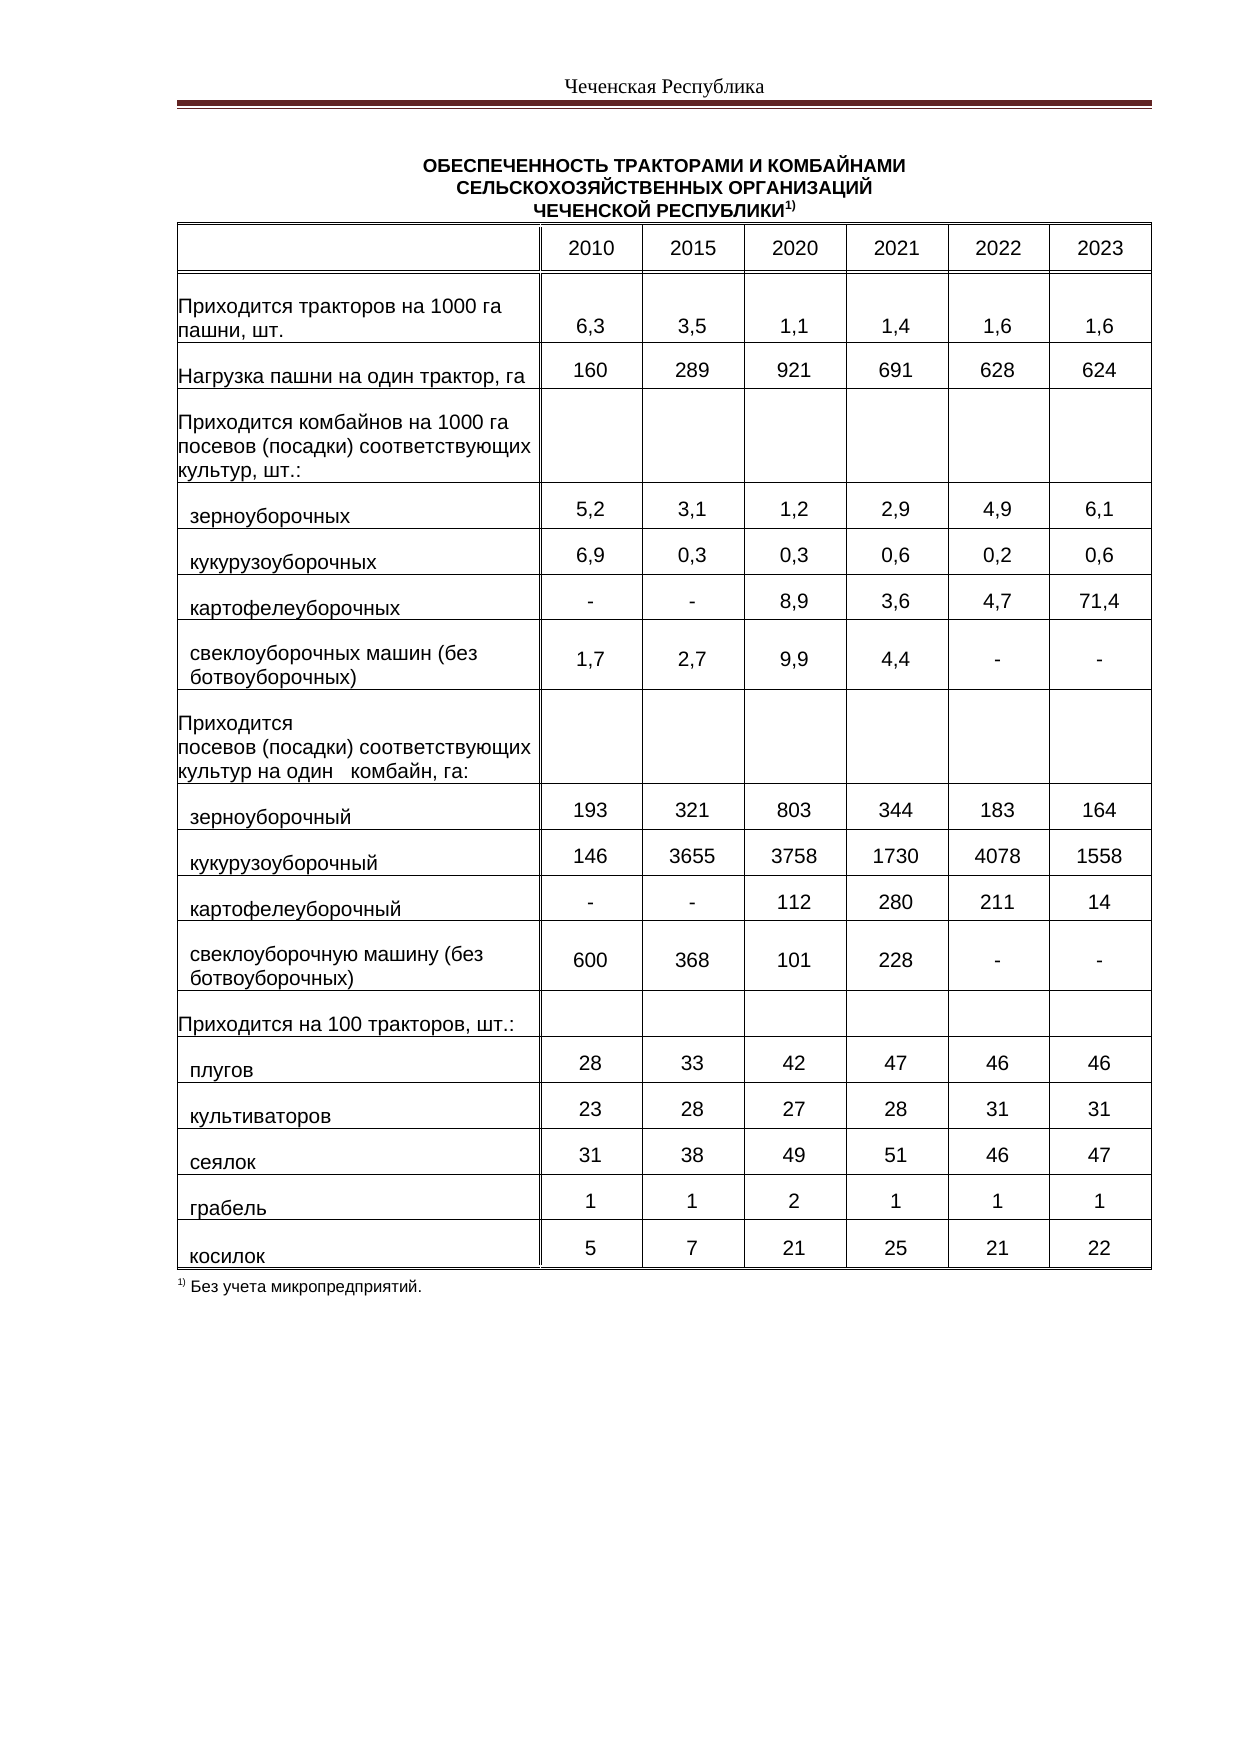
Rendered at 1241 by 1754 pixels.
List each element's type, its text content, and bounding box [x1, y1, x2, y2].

table_cell 1,7 [542, 620, 642, 689]
table_cell 691 [847, 343, 948, 388]
table_cell 33 [643, 1037, 744, 1082]
table_cell 5,2 [542, 483, 642, 528]
table_cell 1558 [1050, 830, 1151, 874]
table_cell - [542, 575, 642, 619]
table_cell 3758 [745, 830, 846, 874]
table_cell 0,2 [949, 529, 1049, 573]
table_cell 1 [542, 1175, 642, 1219]
table_cell 9,9 [745, 620, 846, 689]
table_cell 4,4 [847, 620, 948, 689]
table_cell 321 [643, 784, 744, 829]
table_cell [847, 991, 948, 1036]
table_cell [542, 389, 642, 482]
table_cell 28 [542, 1037, 642, 1082]
table_cell [1050, 991, 1151, 1036]
table_cell 344 [847, 784, 948, 829]
table_cell картофелеуборочных [178, 575, 539, 619]
table_cell [949, 389, 1049, 482]
table_cell 28 [643, 1083, 744, 1128]
table_cell 2,7 [643, 620, 744, 689]
table_header 2010 [541, 225, 642, 270]
table_cell 193 [542, 784, 642, 829]
table_cell [643, 389, 744, 482]
table_cell 25 [847, 1220, 948, 1267]
table_cell 23 [542, 1083, 642, 1128]
table_cell [949, 690, 1049, 783]
table_cell 2 [745, 1175, 846, 1219]
table_cell 146 [542, 830, 642, 874]
table_cell [542, 991, 642, 1036]
table_header 2021 [847, 225, 948, 270]
table_cell Нагрузка пашни на один трактор, га [178, 343, 539, 388]
table_cell 289 [643, 343, 744, 388]
table_cell 0,6 [847, 529, 948, 573]
table_cell грабель [178, 1175, 539, 1219]
table_cell 6,1 [1050, 483, 1151, 528]
table_cell 368 [643, 921, 744, 990]
table_cell 6,3 [542, 274, 642, 342]
table_header 2023 [1050, 225, 1151, 270]
table_cell 3,6 [847, 575, 948, 619]
table_cell - [542, 876, 642, 920]
text ОБЕСПЕЧЕННОСТЬ ТРАКТОРАМИ И КОМБАЙНАМИ [177, 155, 1152, 176]
table_cell - [949, 620, 1049, 689]
table_cell - [1050, 921, 1151, 990]
table_cell 0,6 [1050, 529, 1151, 573]
table_cell Приходится тракторов на пашни, шт. [178, 274, 539, 342]
table_cell свеклоуборочных машин (без ботвоуборочных) [178, 620, 539, 689]
table_cell [1050, 389, 1151, 482]
table_cell 6,9 [542, 529, 642, 573]
table_cell 27 [745, 1083, 846, 1128]
table_cell 1 [949, 1175, 1049, 1219]
table_cell - [1050, 620, 1151, 689]
table_cell 38 [643, 1129, 744, 1173]
table_cell 600 [542, 921, 642, 990]
table_cell 1,1 [745, 274, 846, 342]
table_cell 101 [745, 921, 846, 990]
table_cell 47 [1050, 1129, 1151, 1173]
table_cell кукурузоуборочных [178, 529, 539, 573]
table_cell [1050, 690, 1151, 783]
text 1) Без учета микропредприятий. [177, 1277, 1152, 1296]
table_cell - [949, 921, 1049, 990]
table_cell 7 [643, 1220, 744, 1267]
table_cell 4,9 [949, 483, 1049, 528]
table_cell 628 [949, 343, 1049, 388]
table_cell [643, 991, 744, 1036]
table_cell косилок [178, 1220, 541, 1267]
table_cell 211 [949, 876, 1049, 920]
table_cell 51 [847, 1129, 948, 1173]
table_cell 1 [1050, 1175, 1151, 1219]
table_cell Приходится комбайнов на посевов (посадки) соответствующих культур, шт.: [178, 389, 539, 482]
table_cell 2,9 [847, 483, 948, 528]
table_cell культиваторов [178, 1083, 539, 1128]
table_cell 1730 [847, 830, 948, 874]
table_cell 921 [745, 343, 846, 388]
table_cell 5 [541, 1220, 642, 1267]
table_cell [949, 991, 1049, 1036]
table_cell 4,7 [949, 575, 1049, 619]
table_cell 1,6 [949, 274, 1049, 342]
table_cell [542, 690, 642, 783]
table_cell плугов [178, 1037, 539, 1082]
table_cell 183 [949, 784, 1049, 829]
table_cell 1,2 [745, 483, 846, 528]
table_cell кукурузоуборочный [178, 830, 539, 874]
table_cell [745, 690, 846, 783]
table_cell 228 [847, 921, 948, 990]
table_cell зерноуборочный [178, 784, 539, 829]
table_header 2022 [949, 225, 1049, 270]
table_cell 164 [1050, 784, 1151, 829]
table_cell 3,5 [643, 274, 744, 342]
table_cell - [643, 575, 744, 619]
table_cell 0,3 [745, 529, 846, 573]
table_cell сеялок [178, 1129, 539, 1173]
table_cell 1,4 [847, 274, 948, 342]
table_cell 31 [949, 1083, 1049, 1128]
table_cell 624 [1050, 343, 1151, 388]
table_cell 1 [847, 1175, 948, 1219]
table_cell - [643, 876, 744, 920]
table_cell зерноуборочных [178, 483, 539, 528]
table_cell 71,4 [1050, 575, 1151, 619]
table_cell 42 [745, 1037, 846, 1082]
table_cell Приходится посевов (посадки) соответствующих культур на один комбайн, га: [178, 690, 539, 783]
table_cell 8,9 [745, 575, 846, 619]
table_cell 803 [745, 784, 846, 829]
table_cell 31 [1050, 1083, 1151, 1128]
table_cell 14 [1050, 876, 1151, 920]
table_cell [745, 991, 846, 1036]
table_cell 28 [847, 1083, 948, 1128]
table_cell 46 [1050, 1037, 1151, 1082]
table_cell 46 [949, 1129, 1049, 1173]
table_cell картофелеуборочный [178, 876, 539, 920]
table_cell 21 [949, 1220, 1049, 1267]
table_cell Приходится на 100 тракторов, шт.: [178, 991, 539, 1036]
table_cell 1,6 [1050, 274, 1151, 342]
table_cell [643, 690, 744, 783]
table_cell 3655 [643, 830, 744, 874]
table_cell [847, 690, 948, 783]
table_cell 112 [745, 876, 846, 920]
table_cell 21 [745, 1220, 846, 1267]
table_cell 3,1 [643, 483, 744, 528]
table_cell 22 [1050, 1220, 1151, 1267]
table_header 2020 [745, 225, 846, 270]
table_cell 46 [949, 1037, 1049, 1082]
table_cell 49 [745, 1129, 846, 1173]
table_cell [847, 389, 948, 482]
table_cell 0,3 [643, 529, 744, 573]
table_header 2015 [643, 225, 744, 270]
text ЧЕЧЕНСКОЙ РЕСПУБЛИКИ1) [177, 198, 1152, 222]
table_cell 31 [542, 1129, 642, 1173]
table_cell свеклоуборочную машину (без ботвоуборочных) [178, 921, 539, 990]
table_cell 280 [847, 876, 948, 920]
text СЕЛЬСКОХОЗЯЙСТВЕННЫХ ОРГАНИЗАЦИЙ [177, 176, 1152, 198]
table_cell [745, 389, 846, 482]
table_cell 4078 [949, 830, 1049, 874]
table_header [178, 223, 541, 270]
table_cell 47 [847, 1037, 948, 1082]
table_cell 1 [643, 1175, 744, 1219]
table_cell 160 [542, 343, 642, 388]
